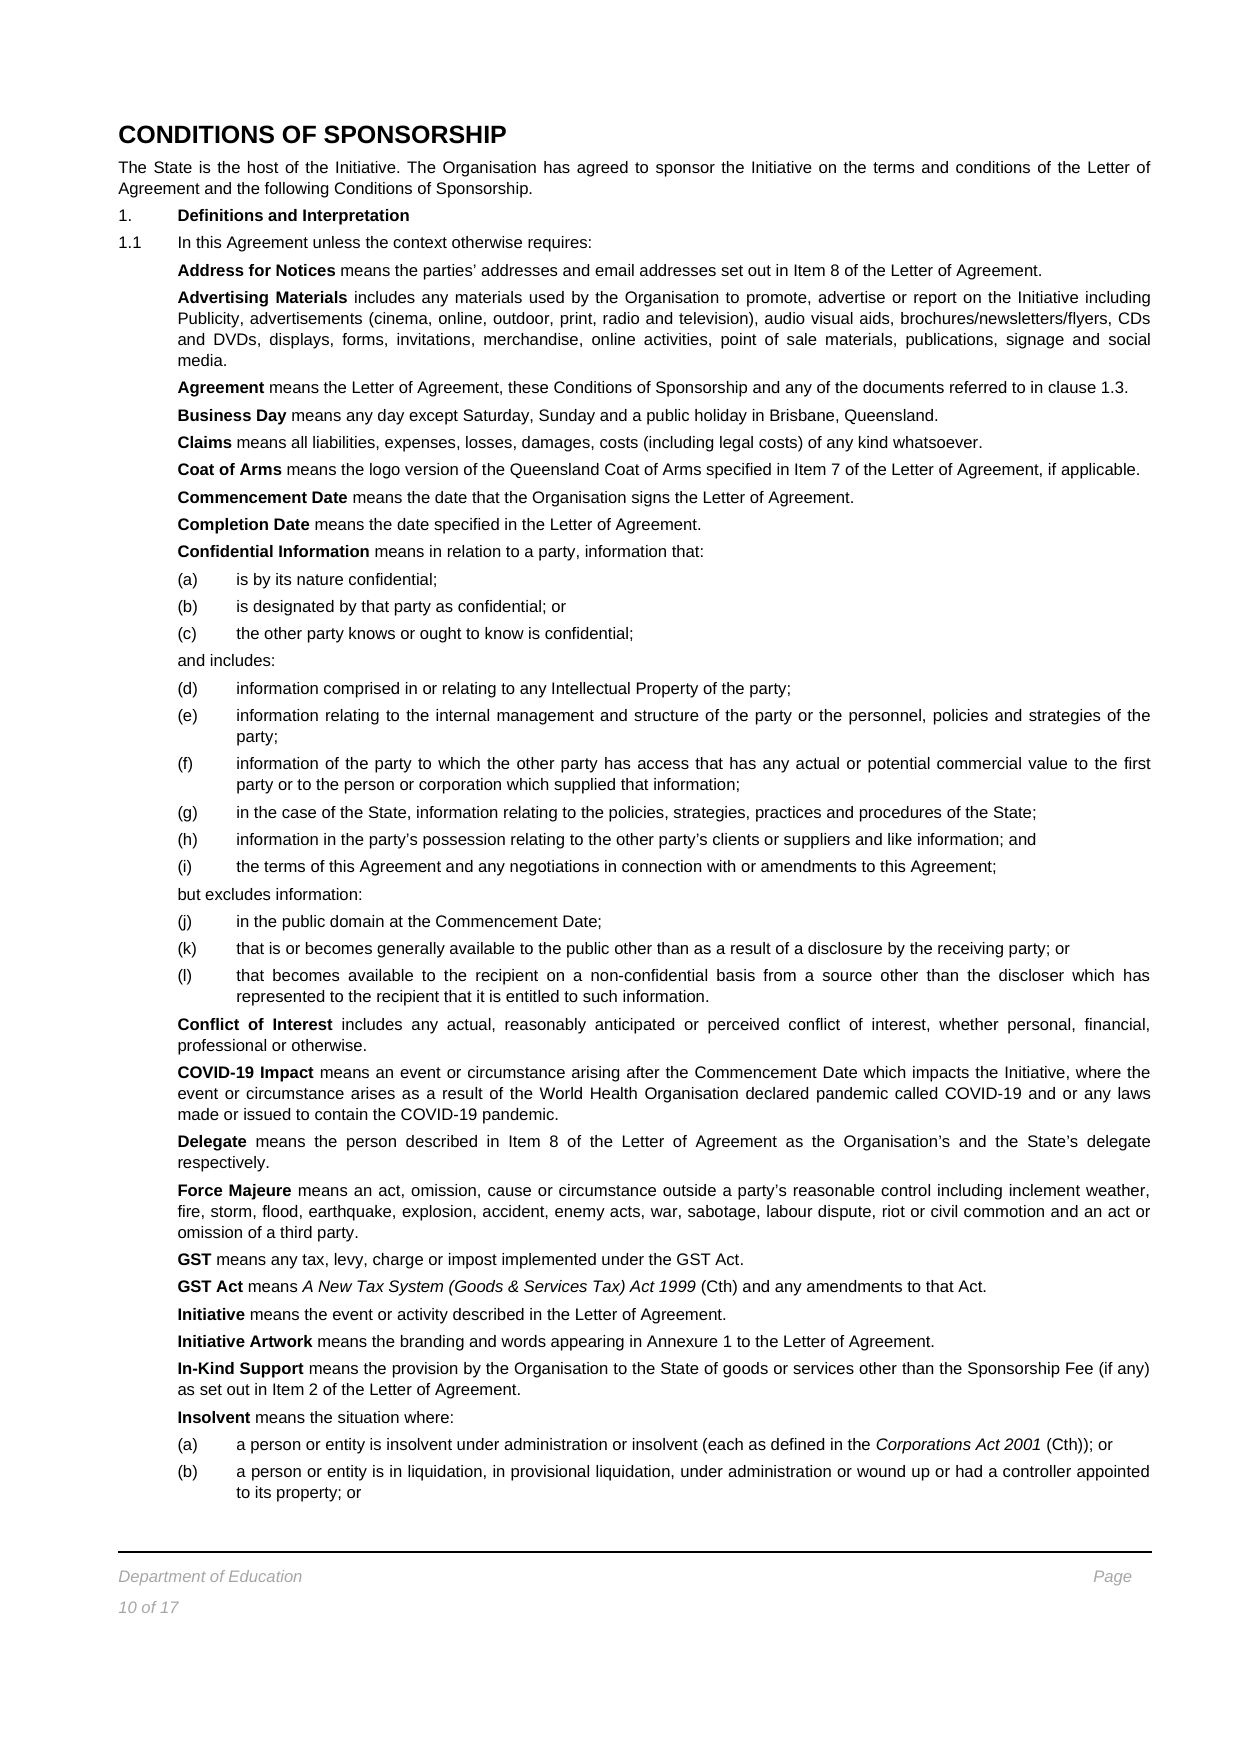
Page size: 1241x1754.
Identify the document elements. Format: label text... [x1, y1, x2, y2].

list information comprised in or relating to any Intellectual Property of the party; [177, 678, 1152, 698]
text and includes: [177, 651, 1152, 670]
text The State is the host of the Initiative. The Organisation has agreed to sponsor the Initiative on the terms and conditions of the Letter of Agreement and the following Conditions of Sponsorship. [118, 158, 1152, 198]
list in the public domain at the Commencement Date; [177, 912, 1152, 931]
text Commencement Date means the date that the Organisation signs the Letter of Agreement. [177, 487, 1152, 507]
list the other party knows or ought to know is confidential; [177, 624, 1152, 643]
text Coat of Arms means the logo version of the Queensland Coat of Arms specified in Item 7 of the Letter of Agreement, if applicable. [177, 460, 1152, 479]
list in the case of the State, information relating to the policies, strategies, practices and procedures of the State; [177, 802, 1152, 822]
text Force Majeure means an act, omission, cause or circumstance outside a party’s reasonable control including inclement weather, fire, storm, flood, earthquake, explosion, accident, enemy acts, war, sabotage, labour dispute, riot or civil commotion and an act or omission of a third party. [177, 1181, 1152, 1242]
list Definitions and Interpretation [118, 206, 1152, 225]
list is designated by that party as confidential; or [177, 597, 1152, 616]
text In-Kind Support means the provision by the Organisation to the State of goods or services other than the Sponsorship Fee (if any) as set out in Item 2 of the Letter of Agreement. [177, 1359, 1152, 1399]
text COVID-19 Impact means an event or circumstance arising after the Commencement Date which impacts the Initiative, where the event or circumstance arises as a result of the World Health Organisation declared pandemic called COVID-19 and or any laws made or issued to contain the COVID-19 pandemic. [177, 1063, 1152, 1124]
text Initiative Artwork means the branding and words appearing in Annexure 1 to the Letter of Agreement. [177, 1332, 1152, 1351]
list the terms of this Agreement and any negotiations in connection with or amendments to this Agreement; [177, 857, 1152, 876]
text Address for Notices means the parties’ addresses and email addresses set out in Item 8 of the Letter of Agreement. [177, 261, 1152, 280]
list a person or entity is in liquidation, in provisional liquidation, under administration or wound up or had a controller appointed to its property; or [177, 1462, 1152, 1502]
list information in the party’s possession relating to the other party’s clients or suppliers and like information; and [177, 830, 1152, 849]
text Completion Date means the date specified in the Letter of Agreement. [177, 515, 1152, 534]
text Delegate means the person described in Item 8 of the Letter of Agreement as the Organisation’s and the State’s delegate respectively. [177, 1132, 1152, 1172]
list that becomes available to the recipient on a non-confidential basis from a source other than the discloser which has represented to the recipient that it is entitled to such information. [177, 966, 1152, 1006]
text GST Act means A New Tax System (Goods & Services Tax) Act 1999 (Cth) and any amendments to that Act. [177, 1277, 1152, 1296]
text Conflict of Interest includes any actual, reasonably anticipated or perceived conflict of interest, whether personal, financial, professional or otherwise. [177, 1014, 1152, 1055]
list that is or becomes generally available to the public other than as a result of a disclosure by the receiving party; or [177, 939, 1152, 958]
text Initiative means the event or activity described in the Letter of Agreement. [177, 1304, 1152, 1324]
list information relating to the internal management and structure of the party or the personnel, policies and strategies of the party; [177, 706, 1152, 746]
text Confidential Information means in relation to a party, information that: [177, 542, 1152, 561]
text Claims means all liabilities, expenses, losses, damages, costs (including legal costs) of any kind whatsoever. [177, 433, 1152, 452]
text Business Day means any day except Saturday, Sunday and a public holiday in Brisbane, Queensland. [177, 406, 1152, 425]
list In this Agreement unless the context otherwise requires: [118, 233, 1152, 252]
text but excludes information: [177, 884, 1152, 903]
list a person or entity is insolvent under administration or insolvent (each as defined in the Corporations Act 2001 (Cth)); or [177, 1435, 1152, 1454]
text GST means any tax, levy, charge or impost implemented under the GST Act. [177, 1250, 1152, 1269]
text Advertising Materials includes any materials used by the Organisation to promote, advertise or report on the Initiative including Publicity, advertisements (cinema, online, outdoor, print, radio and television), audio visual aids, brochures/newsletters/flyers, CDs and DVDs, displays, forms, invitations, merchandise, online activities, point of sale materials, publications, signage and social media. [177, 288, 1152, 370]
list is by its nature confidential; [177, 569, 1152, 588]
text CONDITIONS OF SPONSORSHIP [118, 120, 1152, 149]
text Agreement means the Letter of Agreement, these Conditions of Sponsorship and any of the documents referred to in clause 1.3. [177, 378, 1152, 397]
list information of the party to which the other party has access that has any actual or potential commercial value to the first party or to the person or corporation which supplied that information; [177, 754, 1152, 794]
text Insolvent means the situation where: [177, 1407, 1152, 1427]
